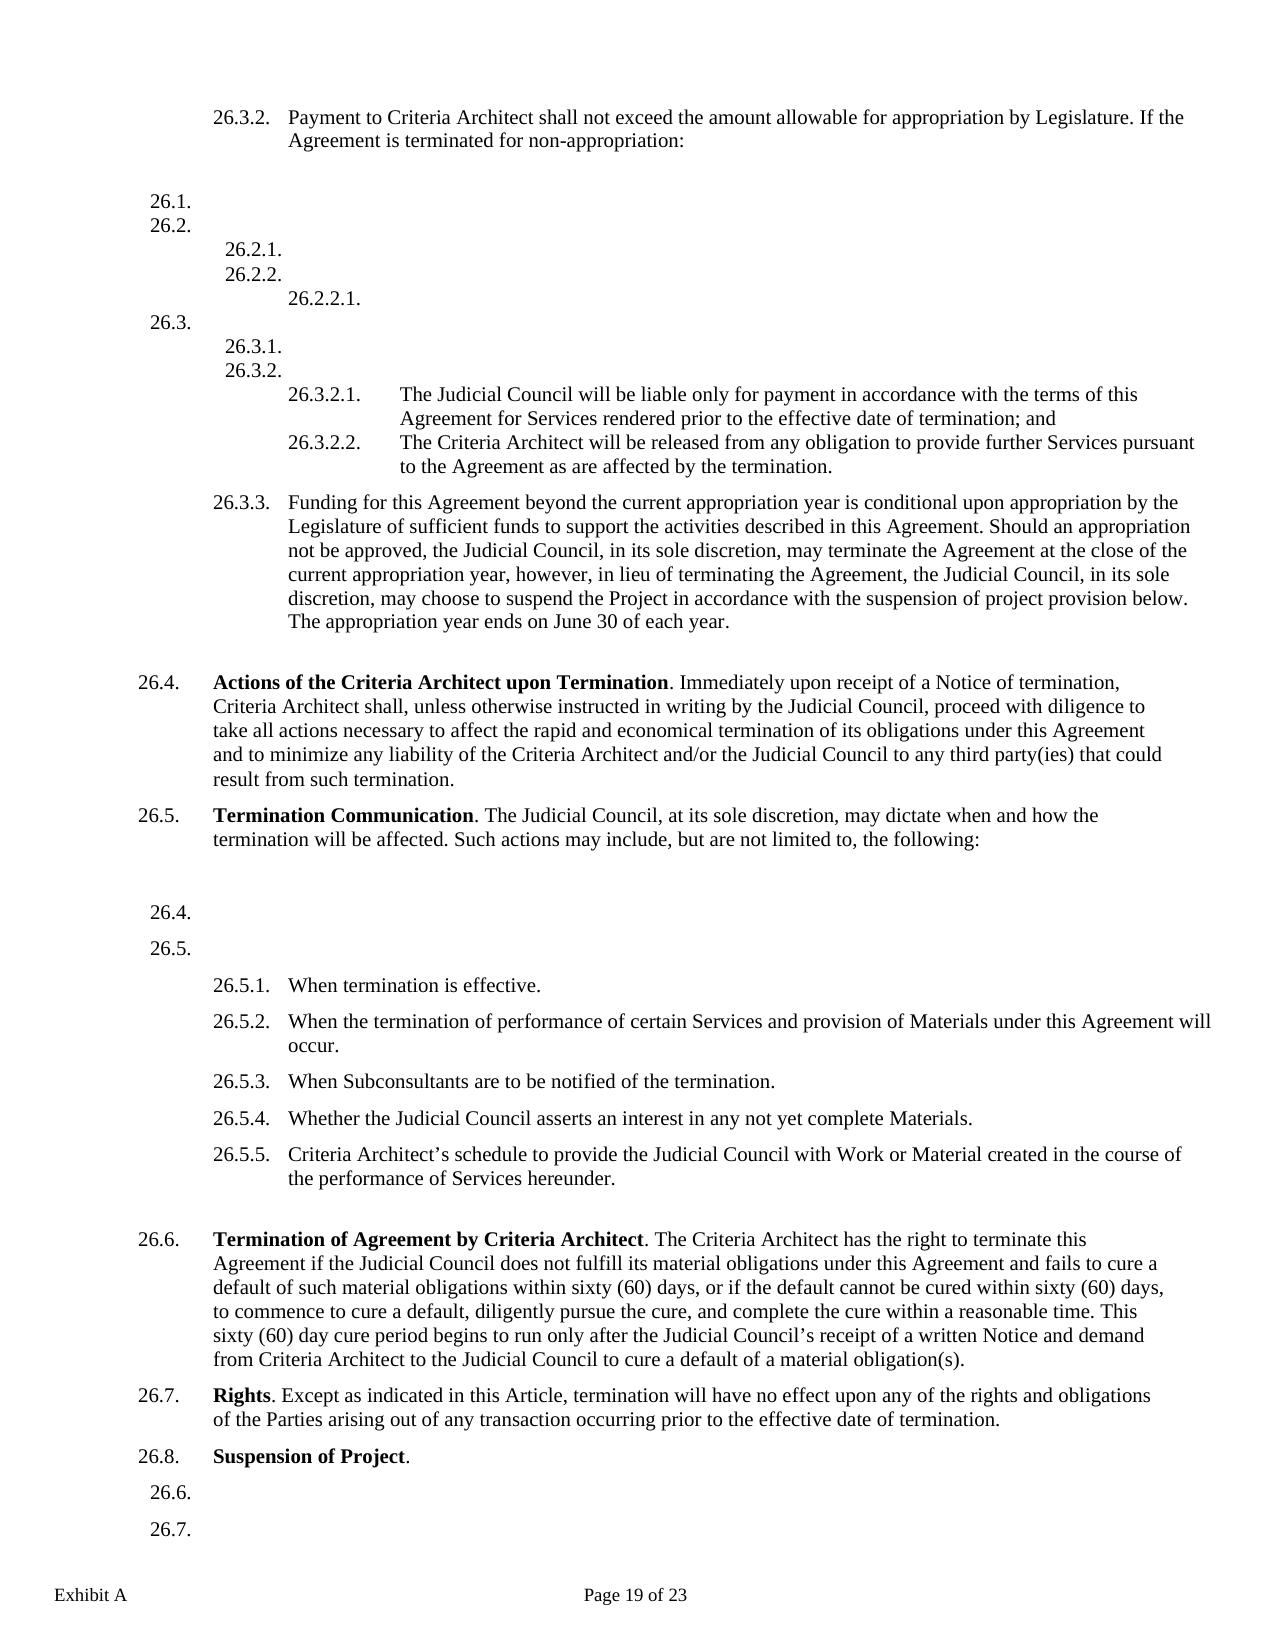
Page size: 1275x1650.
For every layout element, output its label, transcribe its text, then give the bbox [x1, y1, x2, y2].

list When termination is effective. [213, 973, 1212, 997]
list Suspension of Project. [138, 1444, 1167, 1468]
list The Criteria Architect will be released from any obligation to provide further Services pursuant to the Agreement as are affected by the termination. [288, 430, 1212, 478]
list When Subconsultants are to be notified of the termination. [213, 1069, 1212, 1093]
list When the termination of performance of certain Services and provision of Materials under this Agreement will occur. [213, 1009, 1212, 1057]
list Whether the Judicial Council asserts an interest in any not yet complete Materials. [213, 1106, 1212, 1130]
list Criteria Architect’s schedule to provide the Judicial Council with Work or Material created in the course of the performance of Services hereunder. [213, 1142, 1212, 1190]
list The Judicial Council will be liable only for payment in accordance with the terms of this Agreement for Services rendered prior to the effective date of termination; and [288, 382, 1212, 430]
list Funding for this Agreement beyond the current appropriation year is conditional upon appropriation by the Legislature of sufficient funds to support the activities described in this Agreement. Should an appropriation not be approved, the Judicial Council, in its sole discretion, may terminate the Agreement at the close of the current appropriation year, however, in lieu of terminating the Agreement, the Judicial Council, in its sole discretion, may choose to suspend the Project in accordance with the suspension of project provision below. The appropriation year ends on June 30 of each year. [213, 491, 1212, 634]
list Payment to Criteria Architect shall not exceed the amount allowable for appropriation by Legislature. If the Agreement is terminated for non-appropriation: [213, 105, 1212, 153]
list Actions of the Criteria Architect upon Termination. Immediately upon receipt of a Notice of termination, Criteria Architect shall, unless otherwise instructed in writing by the Judicial Council, proceed with diligence to take all actions necessary to affect the rapid and economical termination of its obligations under this Agreement and to minimize any liability of the Criteria Architect and/or the Judicial Council to any third party(ies) that could result from such termination. [138, 670, 1167, 791]
list Termination of Agreement by Criteria Architect. The Criteria Architect has the right to terminate this Agreement if the Judicial Council does not fulfill its material obligations under this Agreement and fails to cure a default of such material obligations within sixty (60) days, or if the default cannot be cured within sixty (60) days, to commence to cure a default, diligently pursue the cure, and complete the cure within a reasonable time. This sixty (60) day cure period begins to run only after the Judicial Council’s receipt of a written Notice and demand from Criteria Architect to the Judicial Council to cure a default of a material obligation(s). [138, 1226, 1167, 1371]
list Rights. Except as indicated in this Article, termination will have no effect upon any of the rights and obligations of the Parties arising out of any transaction occurring prior to the effective date of termination. [138, 1383, 1167, 1431]
list Termination Communication. The Judicial Council, at its sole discretion, may dictate when and how the termination will be affected. Such actions may include, but are not limited to, the following: [138, 803, 1167, 851]
